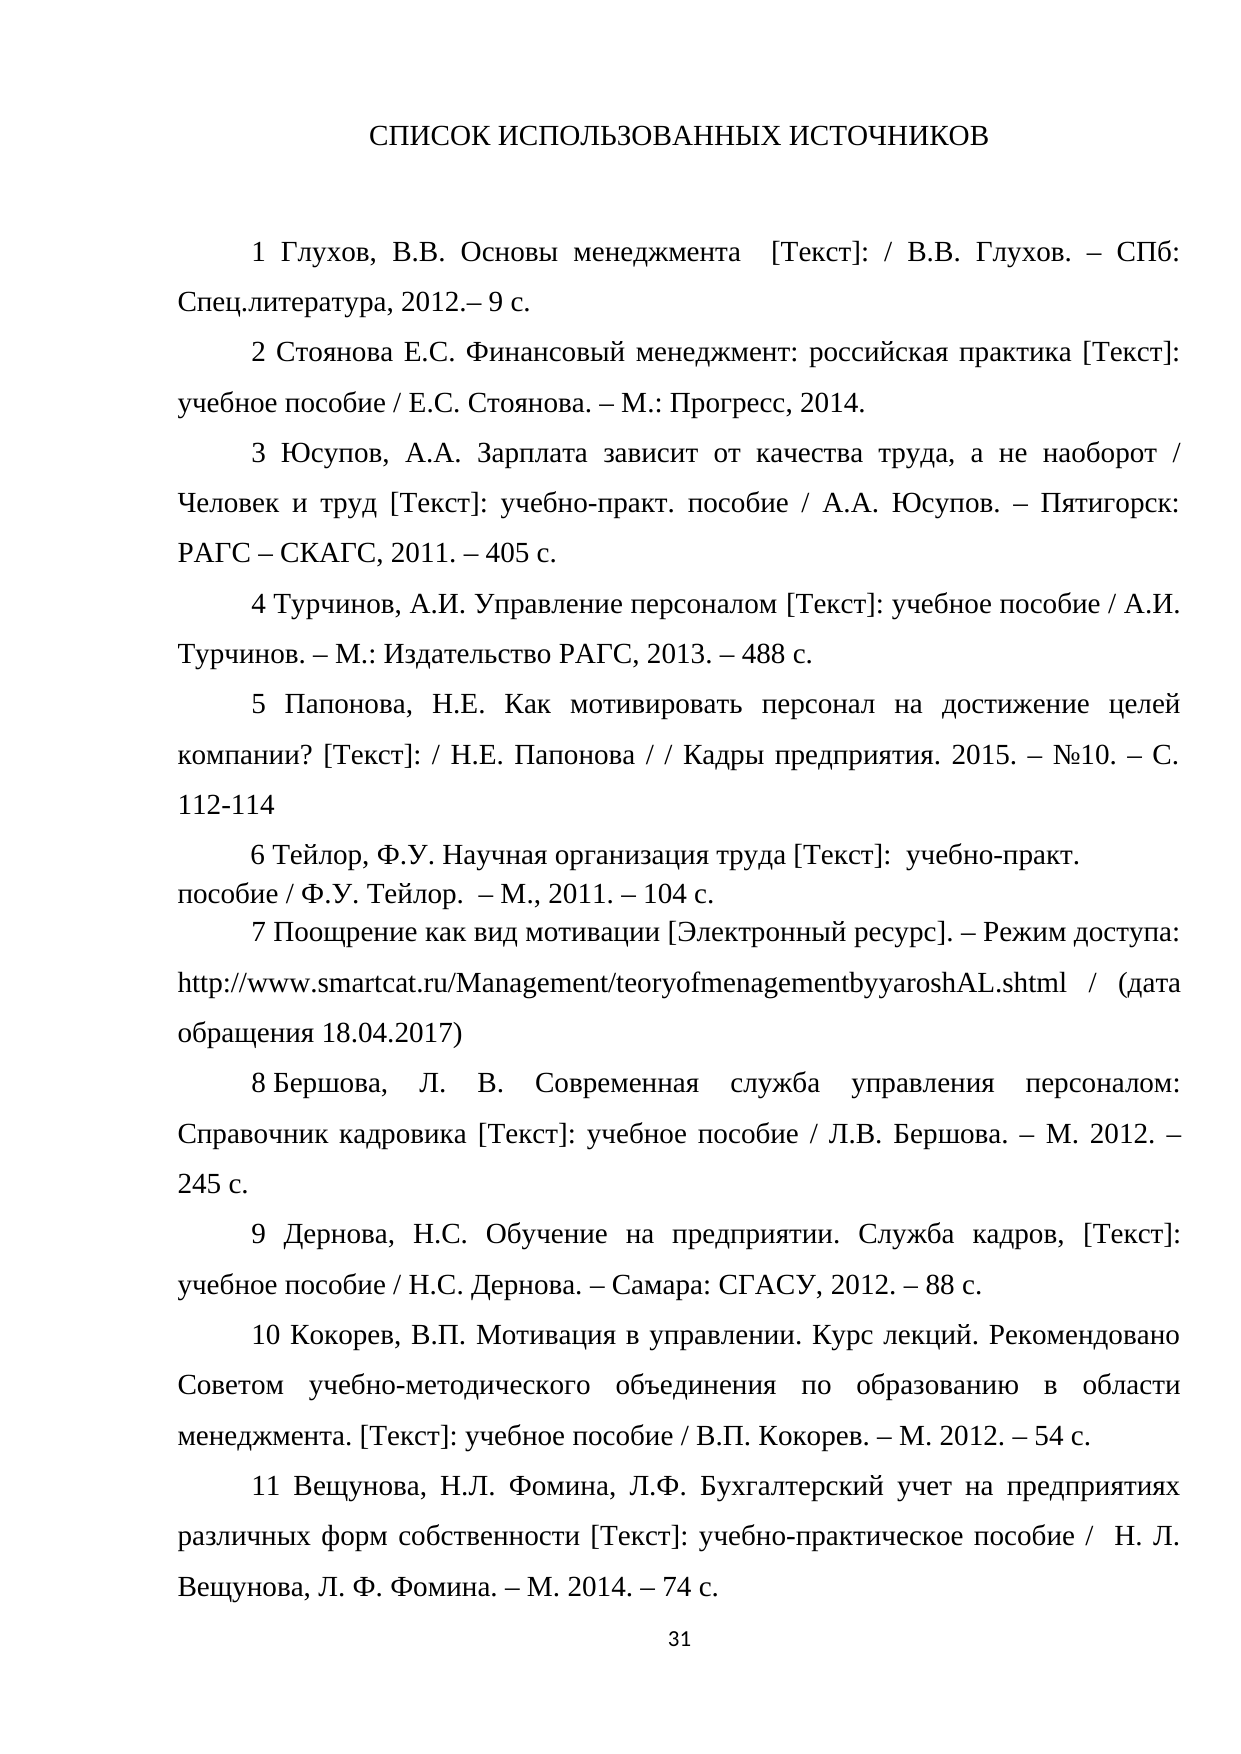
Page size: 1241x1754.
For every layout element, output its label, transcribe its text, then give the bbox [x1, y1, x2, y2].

text 11 Вещунова, Н.Л. Фомина, Л.Ф. Бухгалтерский учет на предприятиях различных форм собственности [Текст]: учебно-практическое пособие / Н. Л. Вещунова, Л. Ф. Фомина. – М. 2014. – 74 с. [177, 1468, 1181, 1602]
text 9 Дернова, Н.С. Обучение на предприятии. Служба кадров, [Текст]: учебное пособие / Н.С. Дернова. – Самара: СГАСУ, 2012. – 88 с. [177, 1216, 1181, 1300]
text 10 Кокорев, В.П. Мотивация в управлении. Курс лекций. Рекомендовано Советом учебно-методического объединения по образованию в области менеджмента. [Текст]: учебное пособие / В.П. Кокорев. – М. 2012. – 54 с. [177, 1317, 1181, 1451]
text 4 Турчинов, А.И. Управление персоналом [Текст]: учебное пособие / А.И. Турчинов. – М.: Издательство РАГС, 2013. – 488 с. [177, 586, 1181, 670]
text СПИСОК ИСПОЛЬЗОВАННЫХ ИСТОЧНИКОВ [177, 118, 1181, 152]
text 5 Папонова, Н.Е. Как мотивировать персонал на достижение целей компании? [Текст]: / Н.Е. Папонова / / Кадры предприятия. 2015. – №10. – С. 112-114 [177, 687, 1181, 821]
text 6 Тейлор, Ф.У. Научная организация труда [Текст]: учебно-практ. пособие / Ф.У. Тейлор. – М., 2011. – 104 с. [177, 837, 1181, 909]
text 2 Стоянова Е.С. Финансовый менеджмент: российская практика [Текст]: учебное пособие / Е.С. Стоянова. – М.: Прогресс, 2014. [177, 334, 1181, 418]
text 1 Глухов, В.В. Основы менеджмента [Текст]: / В.В. Глухов. – СПб: Спец.литература, 2012.– 9 с. [177, 234, 1181, 318]
text 8 Бершова, Л. В. Современная служба управления персоналом: Справочник кадровика [Текст]: учебное пособие / Л.В. Бершова. – М. 2012. –245 с. [177, 1066, 1181, 1200]
text 7 Поощрение как вид мотивации [Электронный ресурс]. – Режим доступа: http://www.smartcat.ru/Management/teoryofmenagementbyyaroshAL.shtml / (дата обращения 18.04.2017) [177, 914, 1181, 1049]
text 3 Юсупов, А.А. Зарплата зависит от качества труда, а не наоборот / Человек и труд [Текст]: учебно-практ. пособие / А.А. Юсупов. – Пятигорск: РАГС – СКАГС, 2011. – 405 с. [177, 435, 1181, 569]
